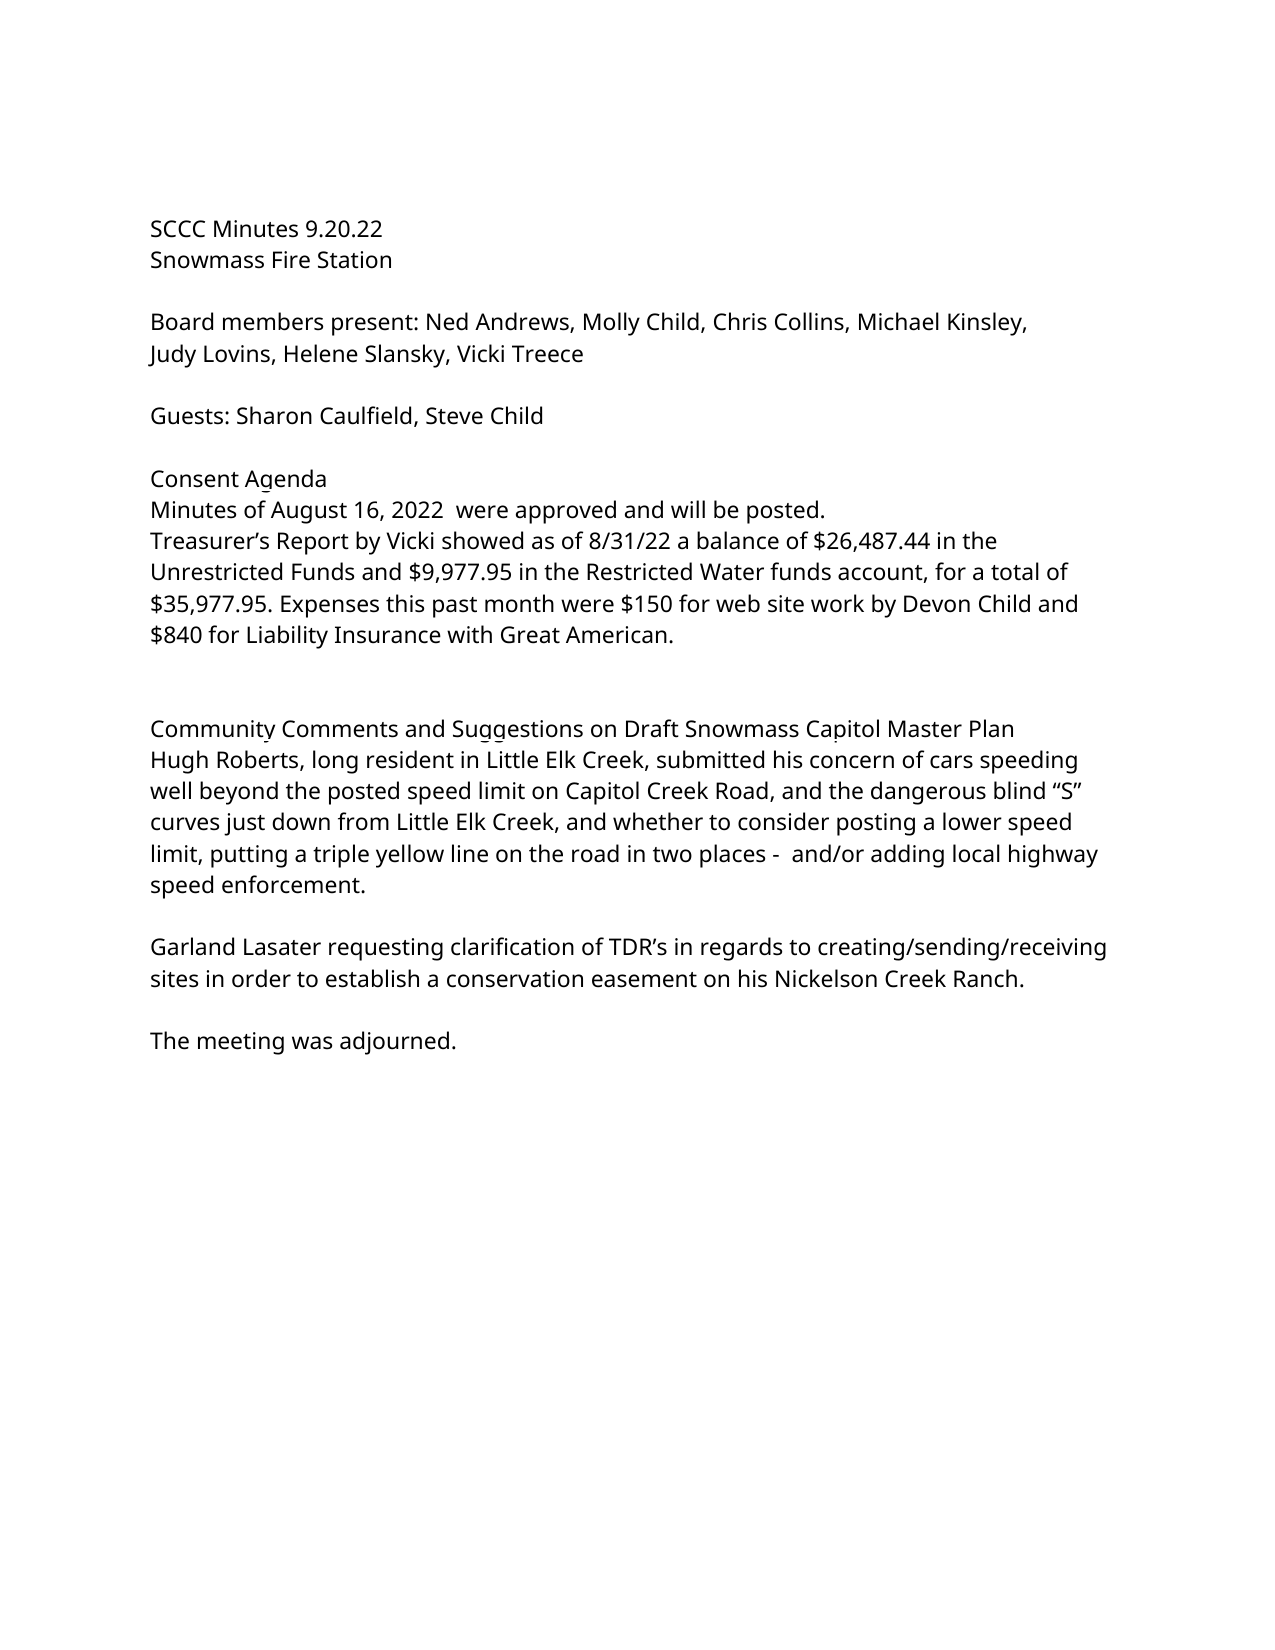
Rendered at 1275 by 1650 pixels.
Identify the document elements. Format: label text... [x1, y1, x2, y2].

text Minutes of August 16, 2022 were approved and will be posted. [150, 494, 1125, 525]
text Snowmass Fire Station [150, 244, 1125, 275]
text Garland Lasater requesting clarification of TDR’s in regards to creating/sending/receiving sites in order to establish a conservation easement on his Nickelson Creek Ranch. [150, 931, 1125, 994]
text SCCC Minutes 9.20.22 [150, 212, 1125, 244]
text Treasurer’s Report by Vicki showed as of 8/31/22 a balance of $26,487.44 in the Unrestricted Funds and $9,977.95 in the Restricted Water funds account, for a total of $35,977.95. Expenses this past month were $150 for web site work by Devon Child and $840 for Liability Insurance with Great American. [150, 525, 1125, 650]
text Guests: Sharon Caulfield, Steve Child [150, 400, 1125, 431]
text Community Comments and Suggestions on Draft Snowmass Capitol Master Plan [150, 712, 1125, 744]
text The meeting was adjourned. [150, 1025, 1125, 1056]
text Board members present: Ned Andrews, Molly Child, Chris Collins, Michael Kinsley, Judy Lovins, Helene Slansky, Vicki Treece [150, 306, 1125, 369]
text Hugh Roberts, long resident in Little Elk Creek, submitted his concern of cars speeding well beyond the posted speed limit on Capitol Creek Road, and the dangerous blind “S” curves just down from Little Elk Creek, and whether to consider posting a lower speed limit, putting a triple yellow line on the road in two places - and/or adding local highway speed enforcement. [150, 744, 1125, 900]
text Consent Agenda [150, 462, 1125, 494]
